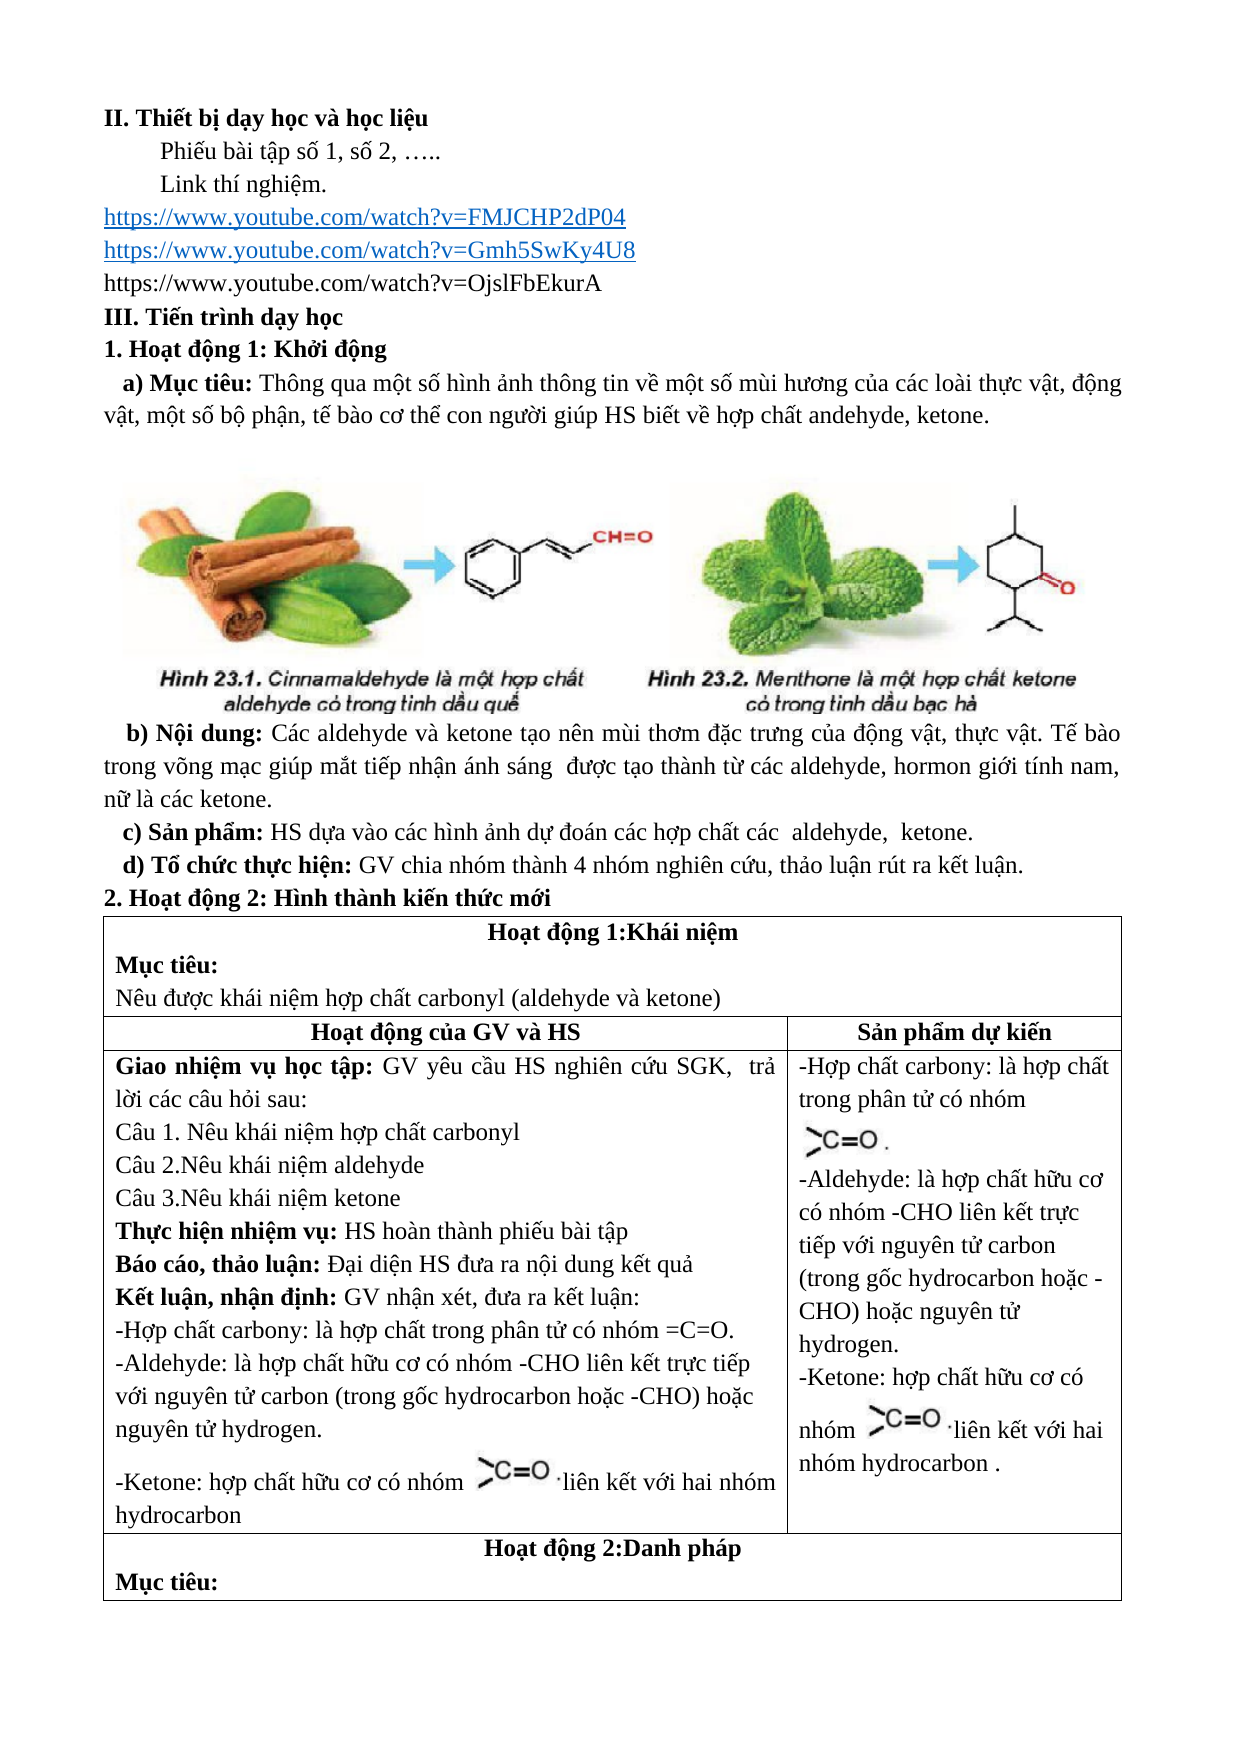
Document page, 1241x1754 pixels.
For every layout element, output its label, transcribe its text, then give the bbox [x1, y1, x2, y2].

picture [103, 433, 1121, 714]
picture [861, 1395, 954, 1439]
text 2. Hoạt động 2: Hình thành kiến thức mới [103, 883, 1122, 912]
table_cell -Hợp chất carbony: là hợp chất trong phân tử có nhóm -Aldehyde: là hợp chất hữu cơ có nhóm -CHO liên kết trực tiếp với nguyên tử carbon (trong gốc hydrocarbon hoặc -CHO) hoặc nguyên tử hydrogen. -Ketone: hợp chất hữu cơ có nhóm liên kết với hai nhóm hydrocarbon . [788, 1051, 1121, 1532]
text III. Tiến trình dạy học [103, 302, 1122, 330]
picture [470, 1447, 563, 1491]
text Phiếu bài tập số 1, số 2, ….. [103, 136, 1122, 165]
text II. Thiết bị dạy học và học liệu [103, 103, 1122, 132]
text a) Mục tiêu: Thông qua một số hình ảnh thông tin về một số mùi hương của các loài thực vật, động vật, một số bộ phận, tế bào cơ thể con người giúp HS biết về hợp chất andehyde, ketone. [103, 368, 1122, 429]
text 1. Hoạt động 1: Khởi động [103, 334, 1122, 363]
text c) Sản phẩm: HS dựa vào các hình ảnh dự đoán các hợp chất các aldehyde, ketone. [103, 817, 1122, 846]
text https://www.youtube.com/watch?v=OjslFbEkurA [103, 268, 1122, 297]
text https://www.youtube.com/watch?v=FMJCHP2dP04 [103, 202, 1122, 231]
table_cell Giao nhiệm vụ học tập: GV yêu cầu HS nghiên cứu SGK, trả lời các câu hỏi sau: Câu 1. Nêu khái niệm hợp chất carbonyl Câu 2.Nêu khái niệm aldehyde Câu 3.Nêu khái niệm ketone Thực hiện nhiệm vụ: HS hoàn thành phiếu bài tập Báo cáo, thảo luận: Đại diện HS đưa ra nội dung kết quả Kết luận, nhận định: GV nhận xét, đưa ra kết luận: -Hợp chất carbony: là hợp chất trong phân tử có nhóm =C=O. -Aldehyde: là hợp chất hữu cơ có nhóm -CHO liên kết trực tiếp với nguyên tử carbon (trong gốc hydrocarbon hoặc -CHO) hoặc nguyên tử hydrogen. -Ketone: hợp chất hữu cơ có nhóm liên kết với hai nhóm hydrocarbon [104, 1051, 787, 1532]
text https://www.youtube.com/watch?v=Gmh5SwKy4U8 [103, 236, 1122, 264]
picture [798, 1117, 890, 1160]
table_header Hoạt động 1:Khái niệm Mục tiêu: Nêu được khái niệm hợp chất carbonyl (aldehyde và ketone) [104, 917, 1121, 1016]
table_cell Sản phẩm dự kiến [788, 1017, 1121, 1050]
text d) Tổ chức thực hiện: GV chia nhóm thành 4 nhóm nghiên cứu, thảo luận rút ra kết luận. [103, 850, 1122, 879]
table_cell Hoạt động của GV và HS [104, 1017, 787, 1050]
text b) Nội dung: Các aldehyde và ketone tạo nên mùi thơm đặc trưng của động vật, thực vật. Tế bào trong võng mạc giúp mắt tiếp nhận ánh sáng được tạo thành từ các aldehyde, hormon giới tính nam, nữ là các ketone. [103, 718, 1122, 813]
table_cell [104, 1534, 1121, 1599]
text Link thí nghiệm. [103, 169, 1122, 198]
